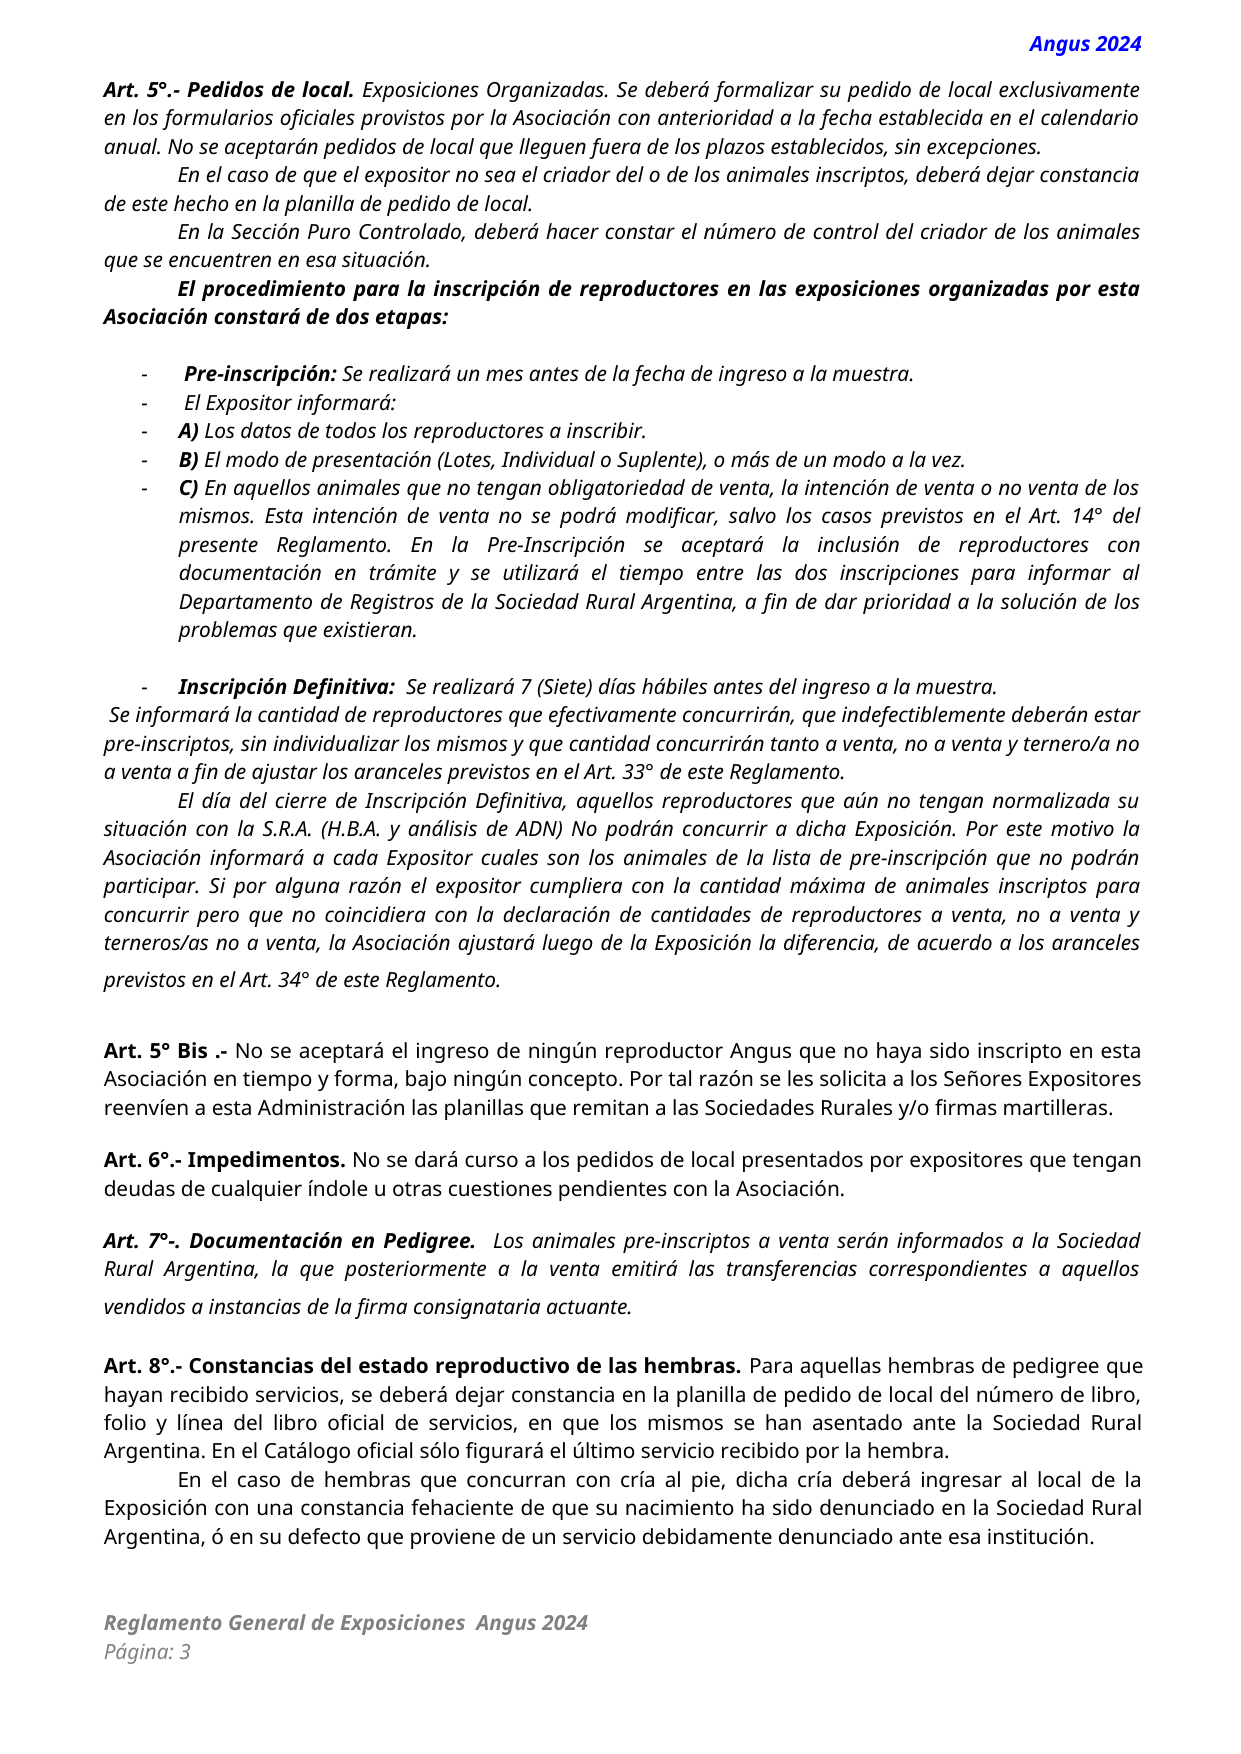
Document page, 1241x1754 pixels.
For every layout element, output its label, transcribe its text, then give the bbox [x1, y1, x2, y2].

list Pre-inscripción: Se realizará un mes antes de la fecha de ingreso a la muestra. [141, 359, 1144, 388]
text Se informará la cantidad de reproductores que efectivamente concurrirán, que indefectiblemente deberán estar pre-inscriptos, sin individualizar los mismos y que cantidad concurrirán tanto a venta, no a venta y ternero/a no a venta a fin de ajustar los aranceles previstos en el Art. 33° de este Reglamento. [103, 701, 1144, 786]
text El día del cierre de Inscripción Definitiva, aquellos reproductores que aún no tengan normalizada su situación con la S.R.A. (H.B.A. y análisis de ADN) No podrán concurrir a dicha Exposición. Por este motivo la Asociación informará a cada Expositor cuales son los animales de la lista de pre-inscripción que no podrán participar. Si por alguna razón el expositor cumpliera con la cantidad máxima de animales inscriptos para concurrir pero que no coincidiera con la declaración de cantidades de reproductores a venta, no a venta y terneros/as no a venta, la Asociación ajustará luego de la Exposición la diferencia, de acuerdo a los aranceles previstos en el Art. 34° de este Reglamento. [103, 786, 1144, 996]
list A) Los datos de todos los reproductores a inscribir. [141, 416, 1144, 445]
list C) En aquellos animales que no tengan obligatoriedad de venta, la intención de venta o no venta de los mismos. Esta intención de venta no se podrá modificar, salvo los casos previstos en el Art. 14° del presente Reglamento. En la Pre-Inscripción se aceptará la inclusión de reproductores con documentación en trámite y se utilizará el tiempo entre las dos inscripciones para informar al Departamento de Registros de la Sociedad Rural Argentina, a fin de dar prioridad a la solución de los problemas que existieran. [141, 473, 1144, 644]
text El procedimiento para la inscripción de reproductores en las exposiciones organizadas por esta Asociación constará de dos etapas: [103, 274, 1144, 331]
list Inscripción Definitiva: Se realizará 7 (Siete) días hábiles antes del ingreso a la muestra. [141, 672, 1144, 701]
text Art. 5° Bis .- No se aceptará el ingreso de ningún reproductor Angus que no haya sido inscripto en esta Asociación en tiempo y forma, bajo ningún concepto. Por tal razón se les solicita a los Señores Expositores reenvíen a esta Administración las planillas que remitan a las Sociedades Rurales y/o firmas martilleras. [103, 1036, 1144, 1121]
text Art. 7°-. Documentación en Pedigree. Los animales pre-inscriptos a venta serán informados a la Sociedad Rural Argentina, la que posteriormente a la venta emitirá las transferencias correspondientes a aquellos vendidos a instancias de la firma consignataria actuante. [103, 1226, 1144, 1323]
text En el caso de hembras que concurran con cría al pie, dicha cría deberá ingresar al local de la Exposición con una constancia fehaciente de que su nacimiento ha sido denunciado en la Sociedad Rural Argentina, ó en su defecto que proviene de un servicio debidamente denunciado ante esa institución. [103, 1465, 1144, 1550]
text En el caso de que el expositor no sea el criador del o de los animales inscriptos, deberá dejar constancia de este hecho en la planilla de pedido de local. [103, 160, 1144, 217]
text Art. 6°.- Impedimentos. No se dará curso a los pedidos de local presentados por expositores que tengan deudas de cualquier índole u otras cuestiones pendientes con la Asociación. [103, 1145, 1144, 1202]
text Art. 5°.- Pedidos de local. Exposiciones Organizadas. Se deberá formalizar su pedido de local exclusivamente en los formularios oficiales provistos por la Asociación con anterioridad a la fecha establecida en el calendario anual. No se aceptarán pedidos de local que lleguen fuera de los plazos establecidos, sin excepciones. [103, 75, 1144, 160]
text Art. 8°.- Constancias del estado reproductivo de las hembras. Para aquellas hembras de pedigree que hayan recibido servicios, se deberá dejar constancia en la planilla de pedido de local del número de libro, folio y línea del libro oficial de servicios, en que los mismos se han asentado ante la Sociedad Rural Argentina. En el Catálogo oficial sólo figurará el último servicio recibido por la hembra. [103, 1351, 1144, 1465]
list El Expositor informará: [141, 388, 1144, 416]
list B) El modo de presentación (Lotes, Individual o Suplente), o más de un modo a la vez. [141, 445, 1144, 473]
text En la Sección Puro Controlado, deberá hacer constar el número de control del criador de los animales que se encuentren en esa situación. [103, 217, 1144, 274]
